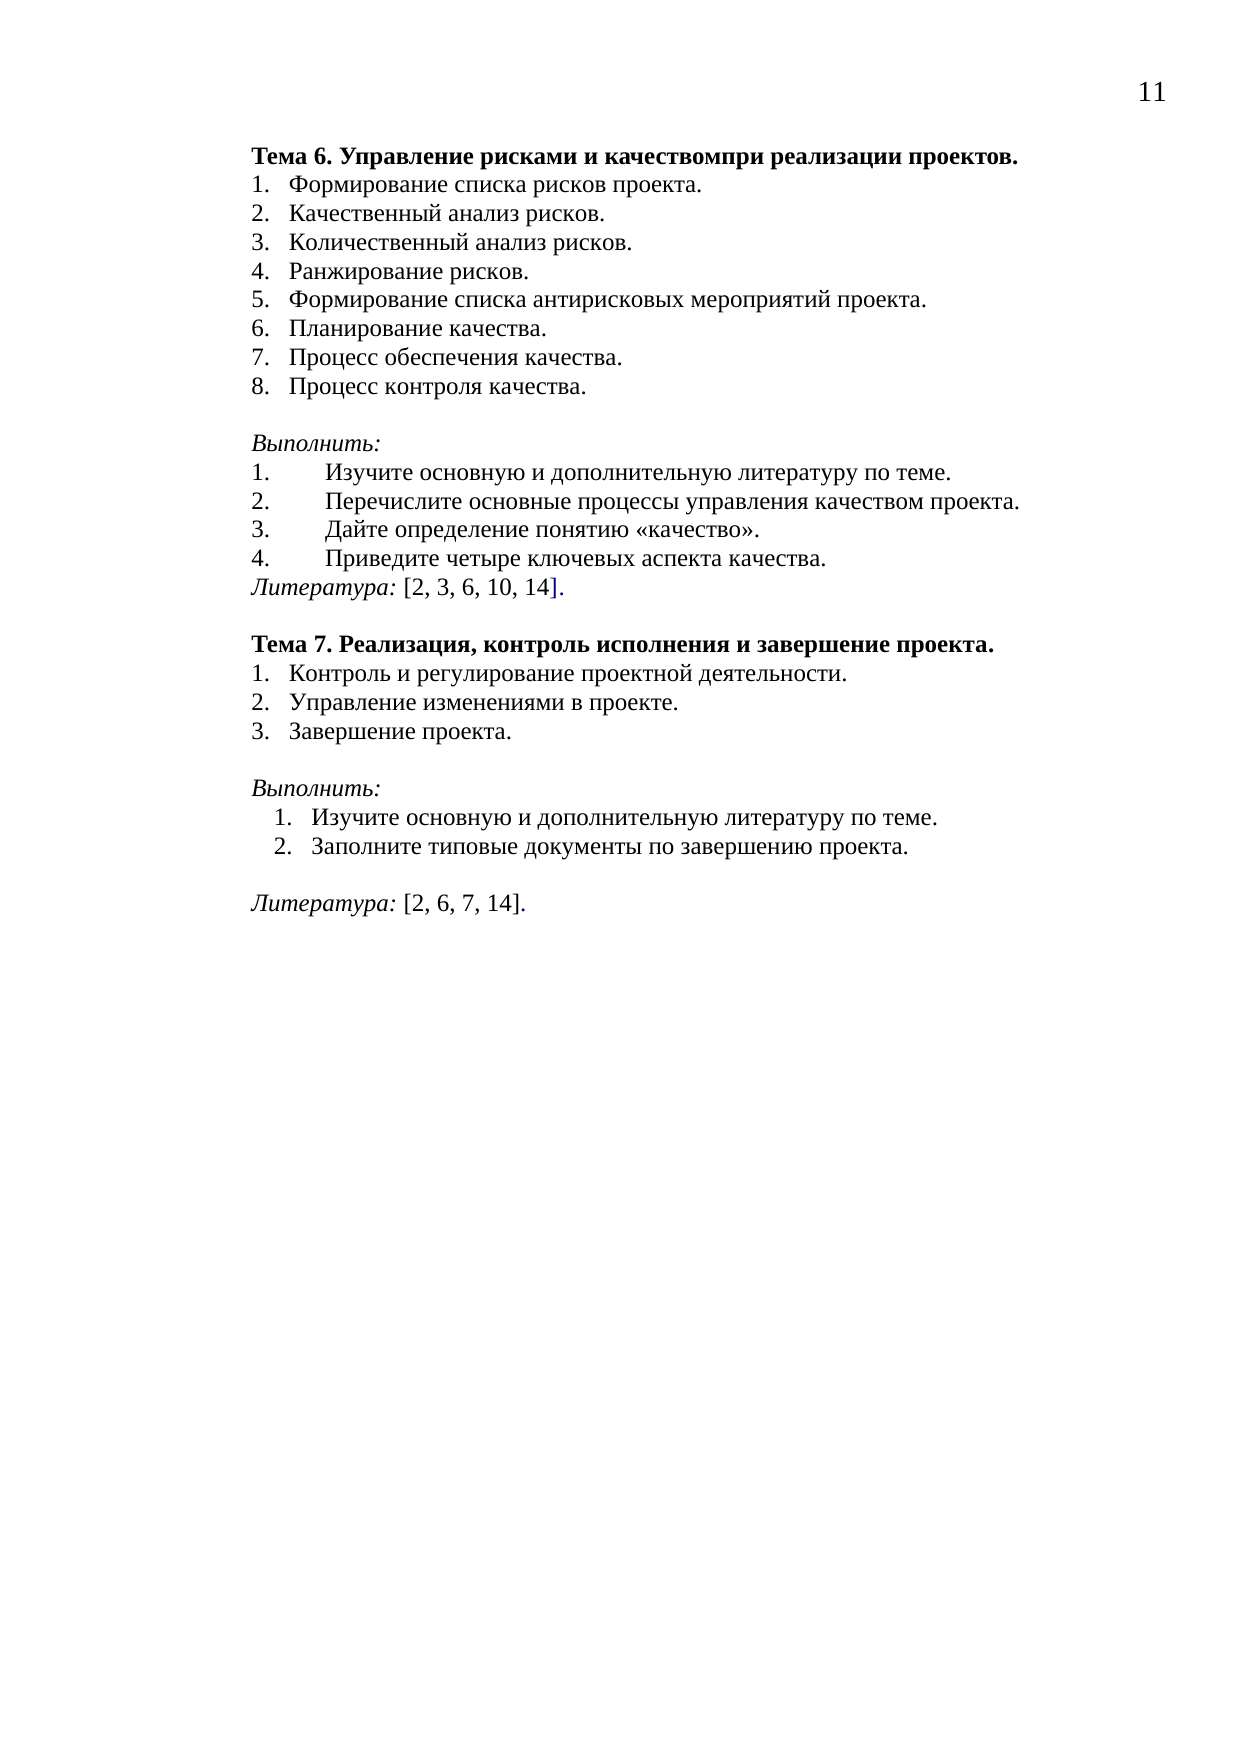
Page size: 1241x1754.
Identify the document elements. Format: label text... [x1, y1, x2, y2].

list Изучите основную и дополнительную литературу по теме. [274, 802, 1167, 831]
list Изучите основную и дополнительную литературу по теме. [177, 457, 1167, 486]
list Заполните типовые документы по завершению проекта. [274, 831, 1167, 859]
text Литература: [2, 3, 6, 10, 14]. [177, 572, 1167, 601]
list Перечислите основные процессы управления качеством проекта. [177, 486, 1167, 514]
list Количественный анализ рисков. [251, 227, 1167, 256]
list Качественный анализ рисков. [251, 198, 1167, 227]
list Контроль и регулирование проектной деятельности. [251, 658, 1167, 687]
text Литература: [2, 6, 7, 14]. [177, 888, 1167, 917]
text Выполнить: [177, 428, 1167, 457]
text Тема 7. Реализация, контроль исполнения и завершение проекта. [177, 629, 1167, 658]
list Управление изменениями в проекте. [251, 687, 1167, 716]
list Процесс контроля качества. [251, 371, 1167, 399]
list Ранжирование рисков. [251, 256, 1167, 284]
list Процесс обеспечения качества. [251, 342, 1167, 371]
text Выполнить: [177, 773, 1167, 802]
text Тема 6. Управление рисками и качествомпри реализации проектов. [177, 141, 1167, 169]
list Формирование списка рисков проекта. [251, 169, 1167, 198]
list Планирование качества. [251, 313, 1167, 342]
list Завершение проекта. [251, 716, 1167, 744]
list Формирование списка антирисковых мероприятий проекта. [251, 284, 1167, 313]
list Дайте определение понятию «качество». [177, 514, 1167, 543]
list Приведите четыре ключевых аспекта качества. [177, 543, 1167, 572]
